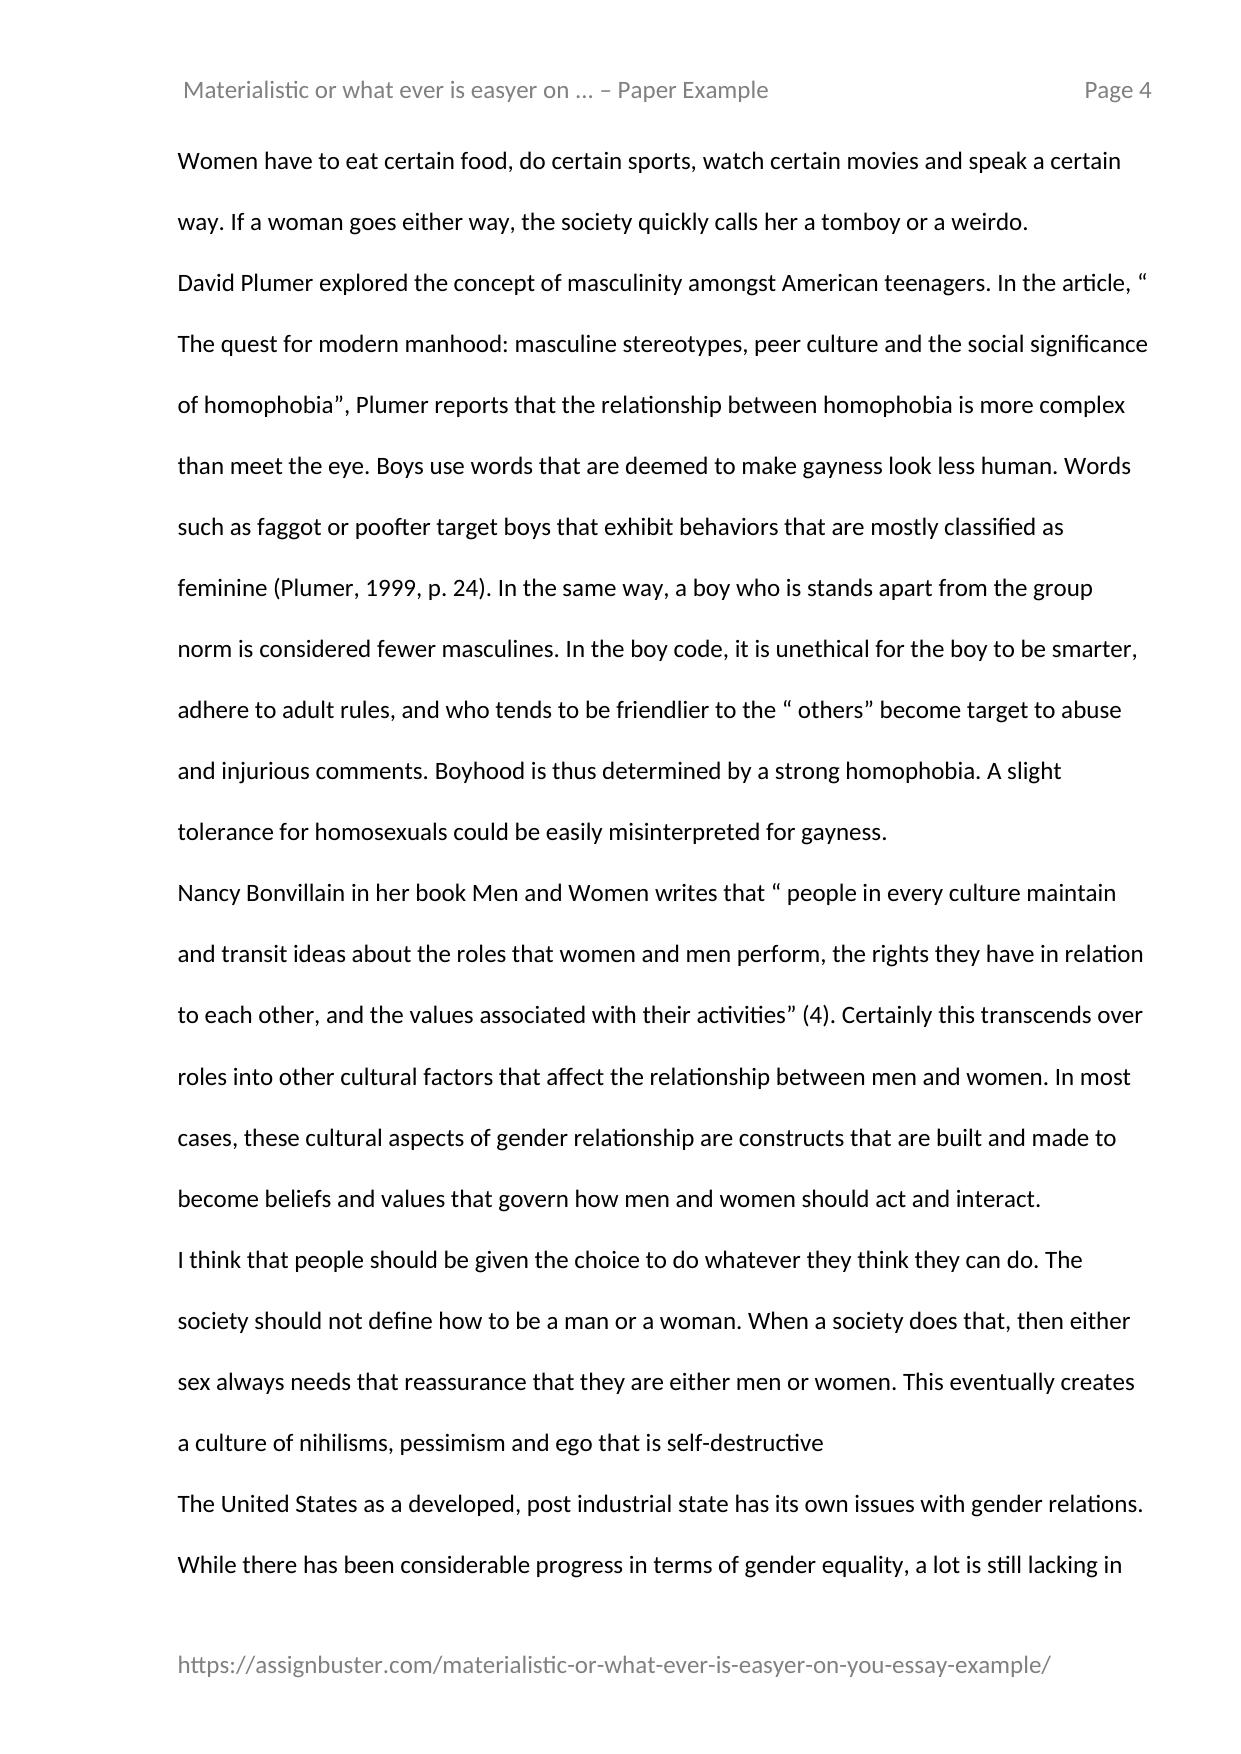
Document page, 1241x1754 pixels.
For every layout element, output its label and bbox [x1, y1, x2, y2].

text [177, 145, 1152, 1579]
